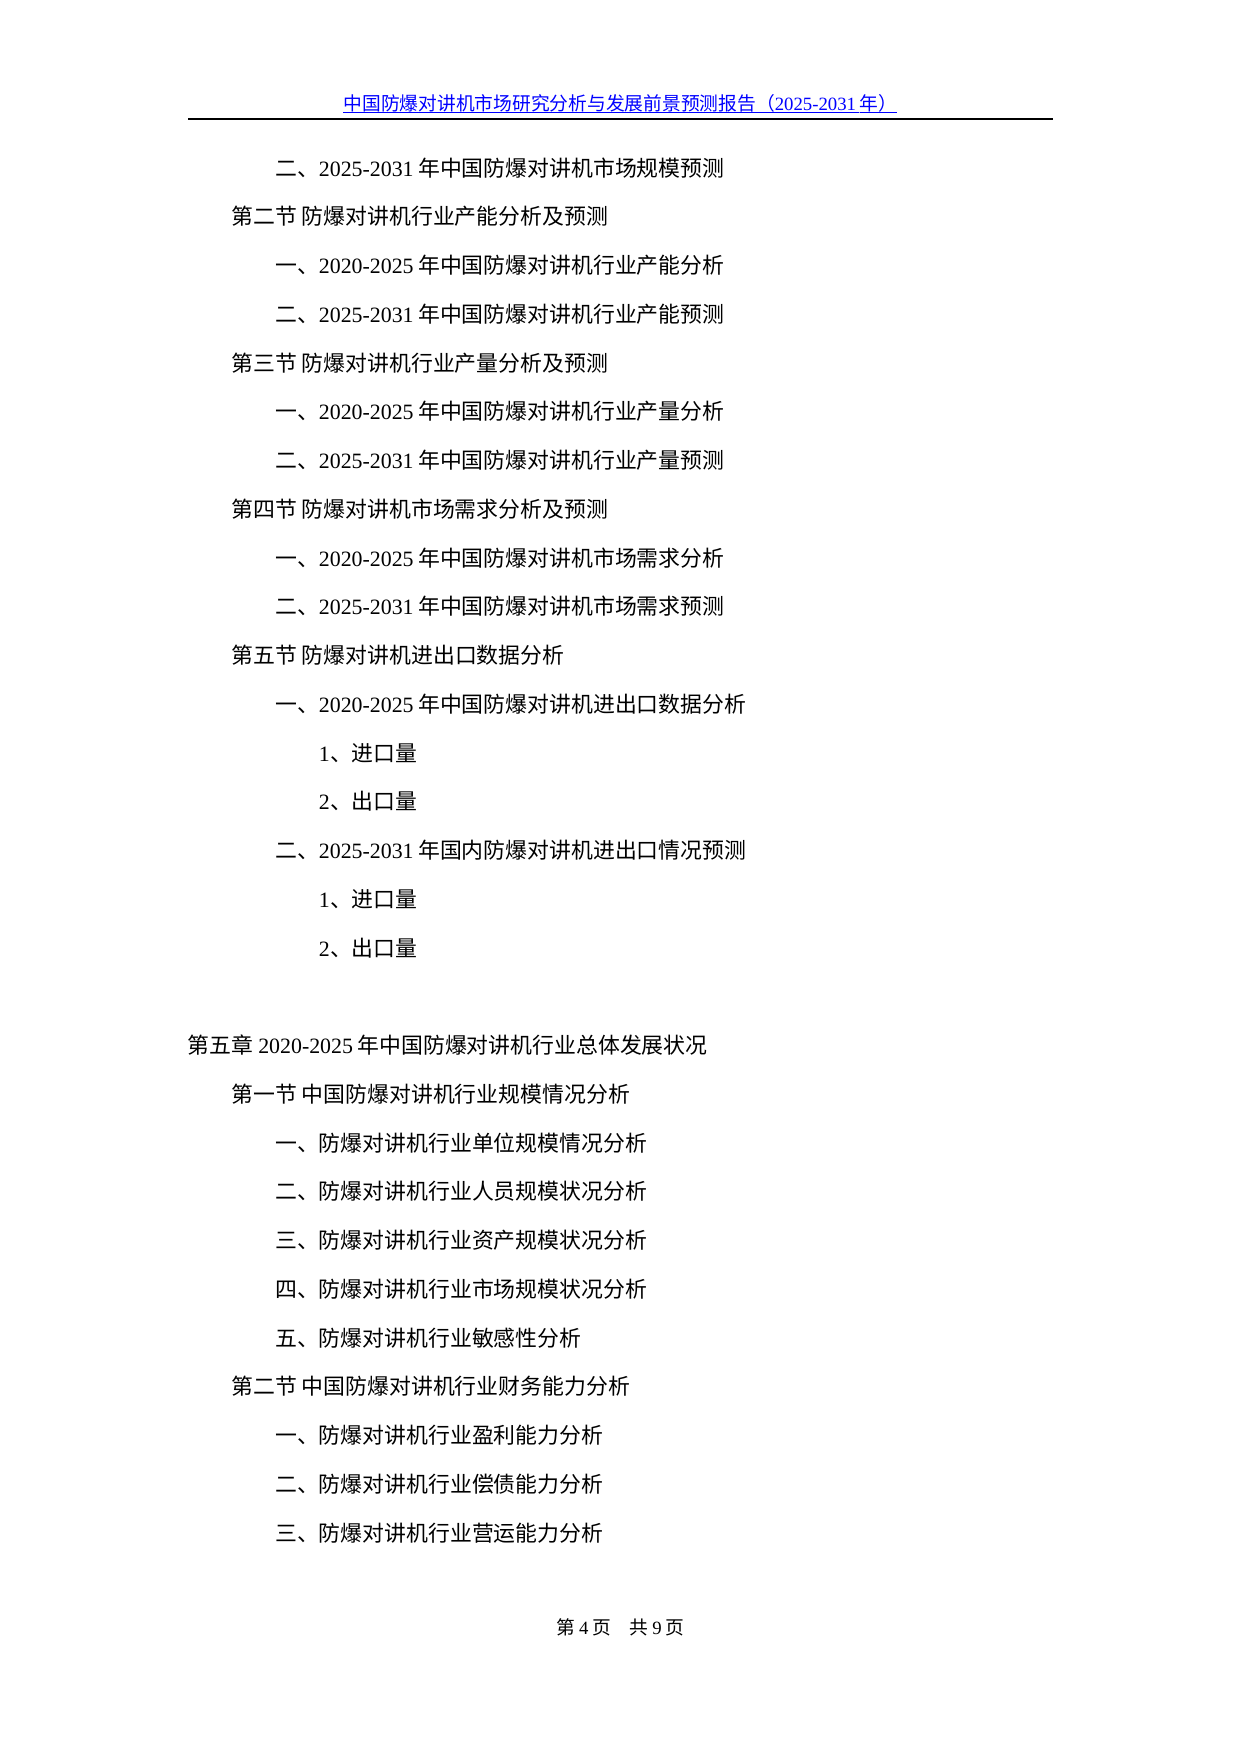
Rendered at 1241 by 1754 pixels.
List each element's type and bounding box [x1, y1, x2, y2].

text [187, 150, 1053, 1548]
